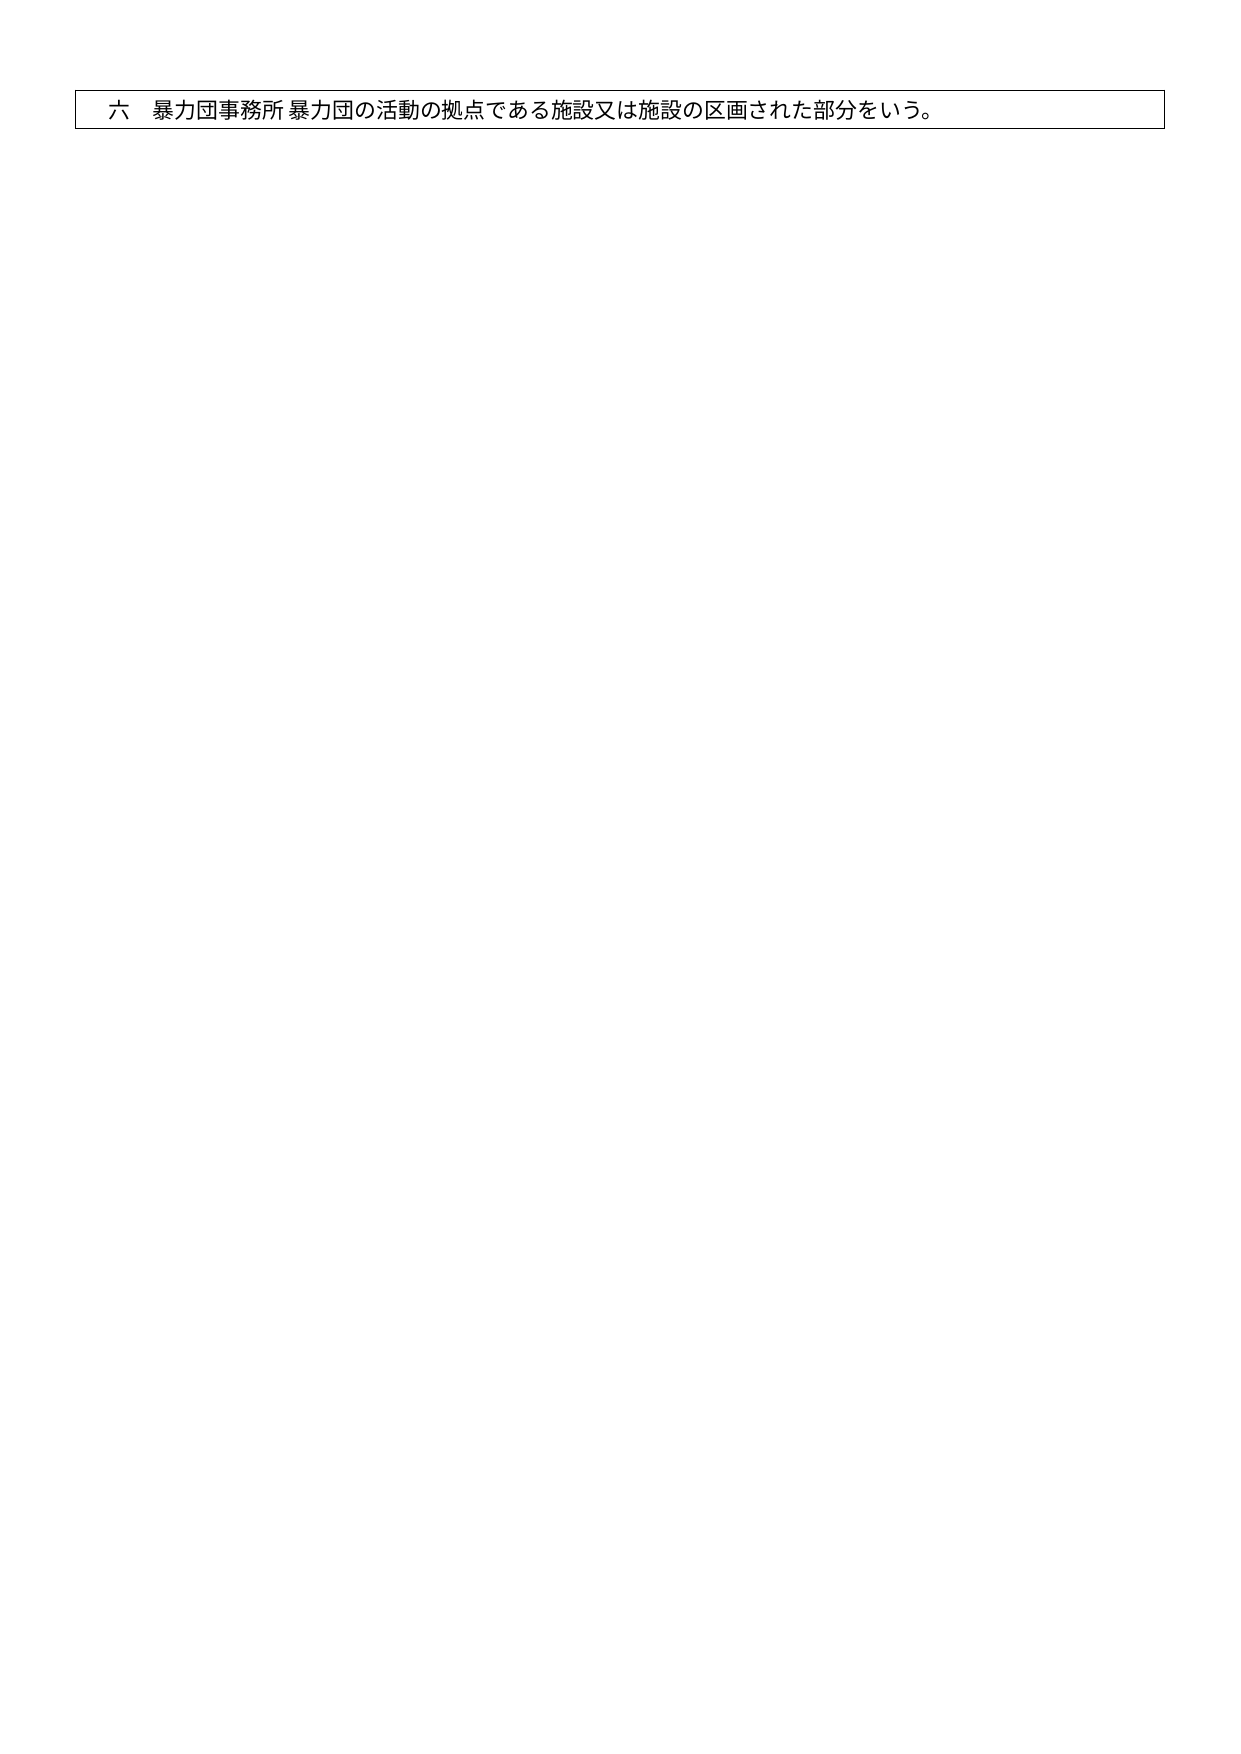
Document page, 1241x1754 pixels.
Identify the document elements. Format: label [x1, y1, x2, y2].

table_header [76, 91, 1164, 128]
